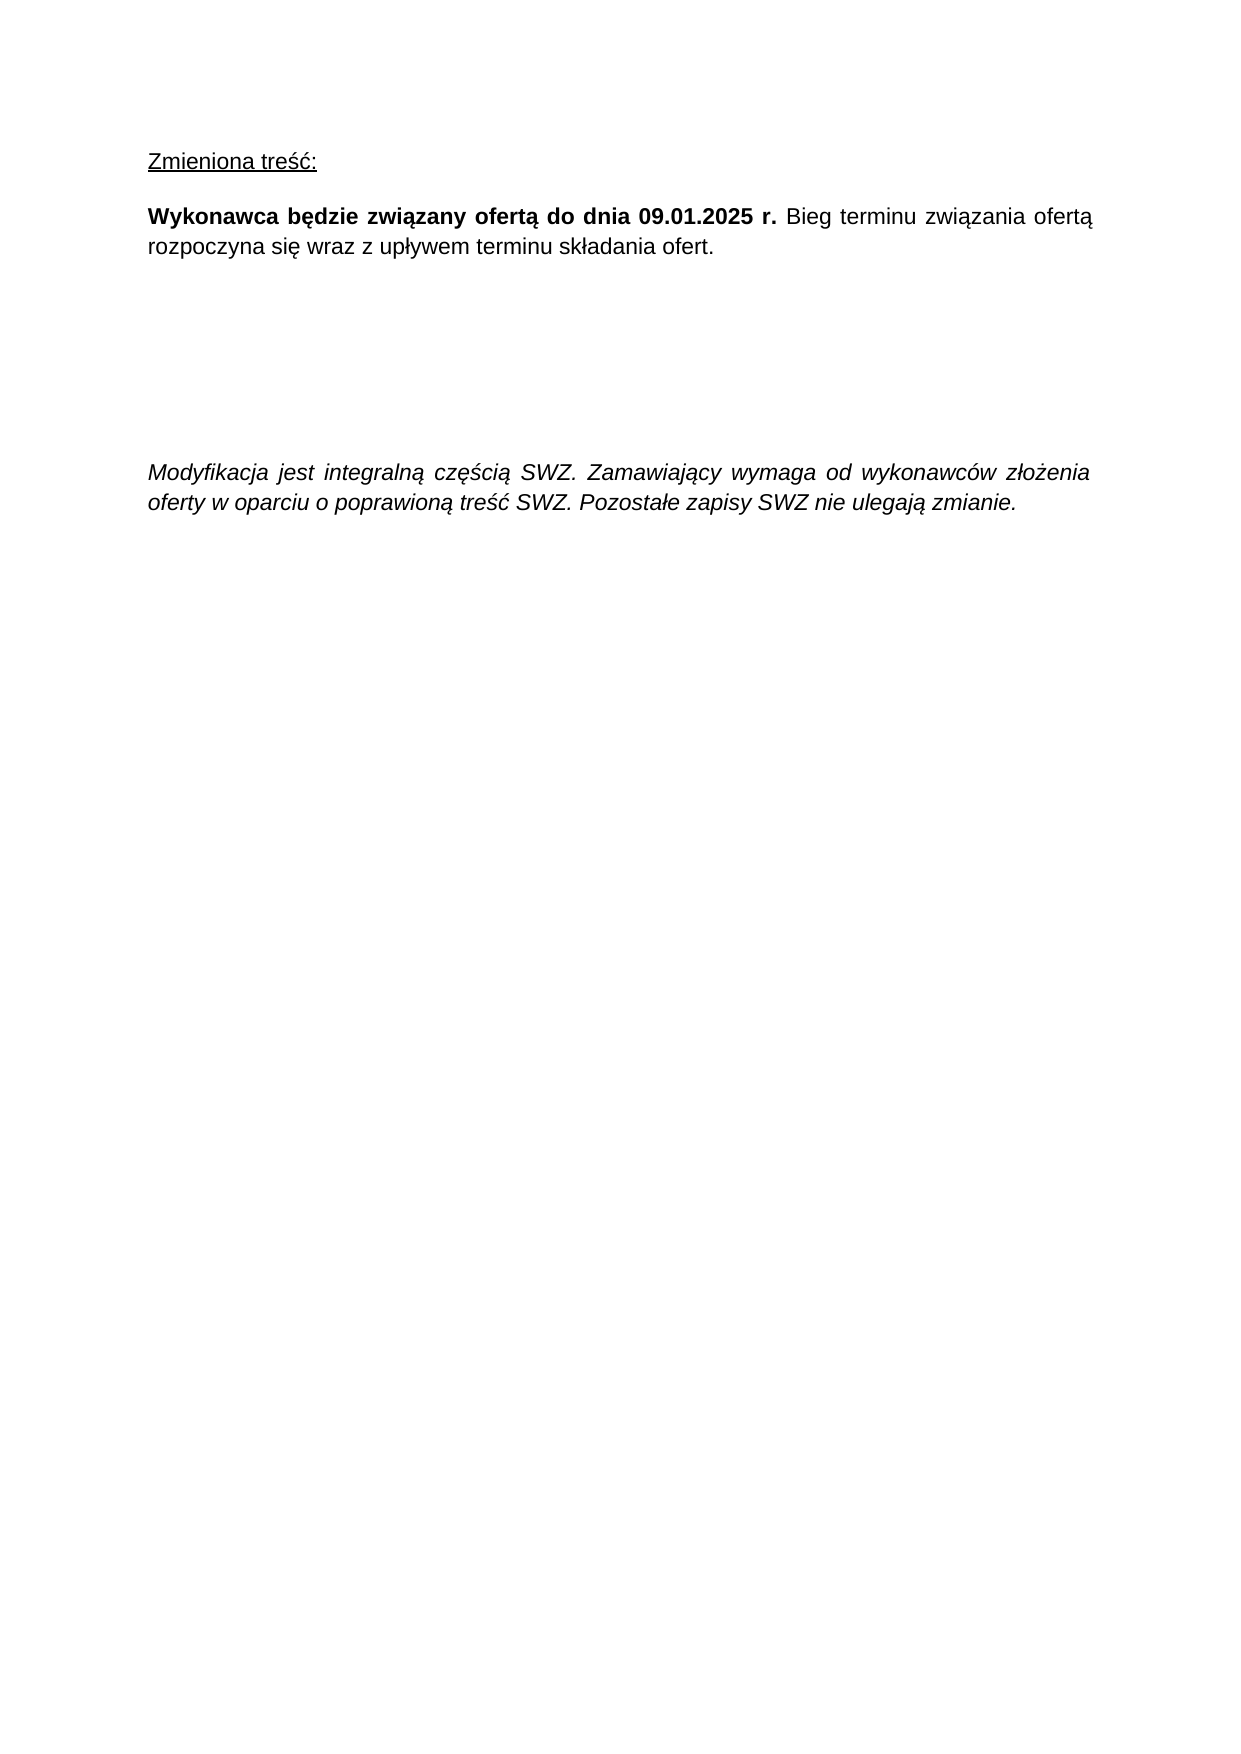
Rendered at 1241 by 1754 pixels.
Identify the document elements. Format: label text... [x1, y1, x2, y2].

text Modyfikacja jest integralną częścią SWZ. Zamawiający wymaga od wykonawców złożenia oferty w oparciu o poprawioną treść SWZ. Pozostałe zapisy SWZ nie ulegają zmianie. [148, 459, 1093, 516]
text Wykonawca będzie związany ofertą do dnia 09.01.2025 r. Bieg terminu związania ofertą rozpoczyna się wraz z upływem terminu składania ofert. [148, 203, 1093, 259]
text Zmieniona treść: [148, 148, 1093, 174]
